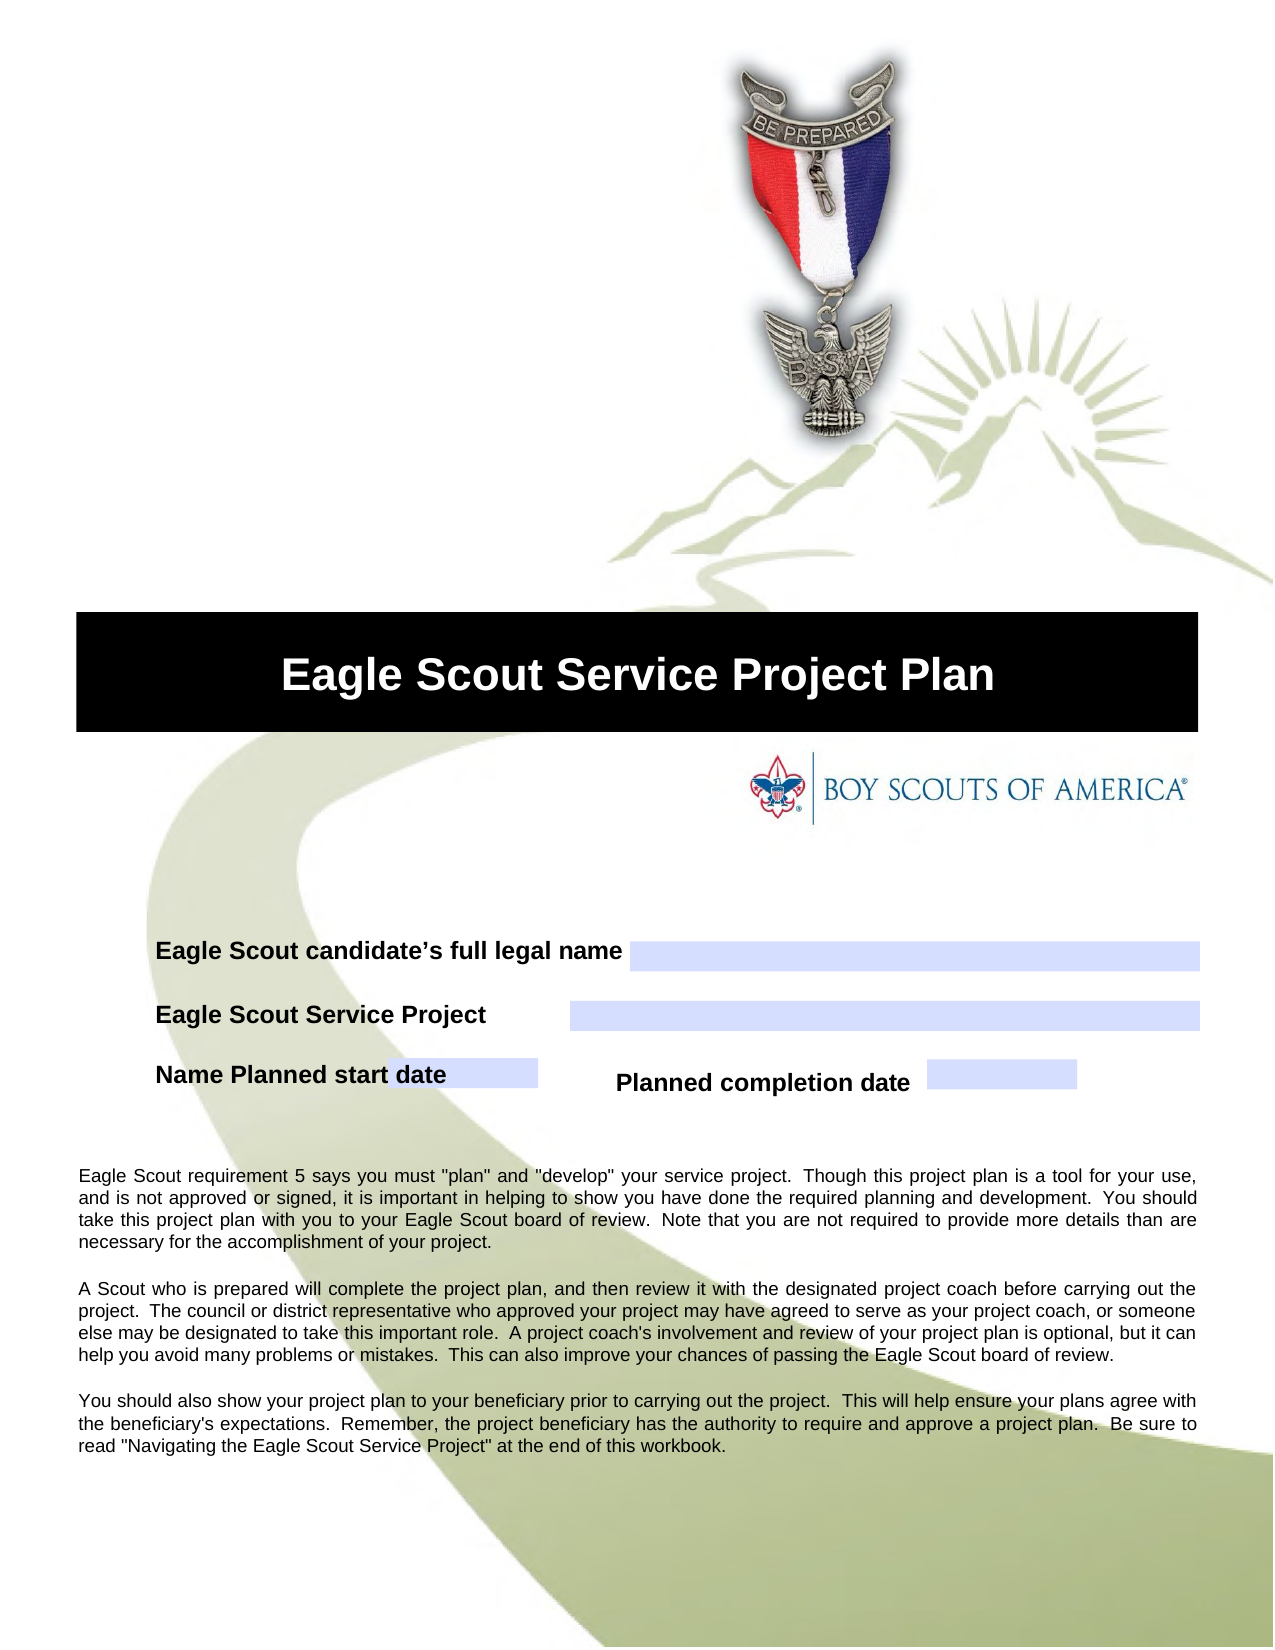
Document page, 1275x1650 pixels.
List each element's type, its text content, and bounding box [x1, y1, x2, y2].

picture [146, 38, 1273, 1647]
subtitle Eagle Scout candidate’s full legal name [155, 936, 1237, 964]
text Eagle Scout Service Project Name Planned start date [155, 1000, 561, 1088]
text A Scout who is prepared will complete the project plan, and then review it with the designated project coach before carrying out the project. The council or district representative who approved your project may have agreed to serve as your project coach, or someone else may be designated to take this important role. A project coach's involvement and review of your project plan is optional, but it can help you avoid many problems or mistakes. This can also improve your chances of passing the Eagle Scout board of review. [78, 1277, 1197, 1365]
text You should also show your project plan to your beneficiary prior to carrying out the project. This will help ensure your plans agree with the beneficiary's expectations. Remember, the project beneficiary has the authority to require and approve a project plan. Be sure to read "Navigating the Eagle Scout Service Project" at the end of this workbook. [78, 1390, 1197, 1456]
subtitle Planned completion date [616, 1068, 1237, 1096]
text Eagle Scout requirement 5 says you must "plan" and "develop" your service project. Though this project plan is a tool for your use, and is not approved or signed, it is important in helping to show you have done the required planning and development. You should take this project plan with you to your Eagle Scout board of review. Note that you are not required to provide more details than are necessary for the accomplishment of your project. [78, 1164, 1197, 1253]
